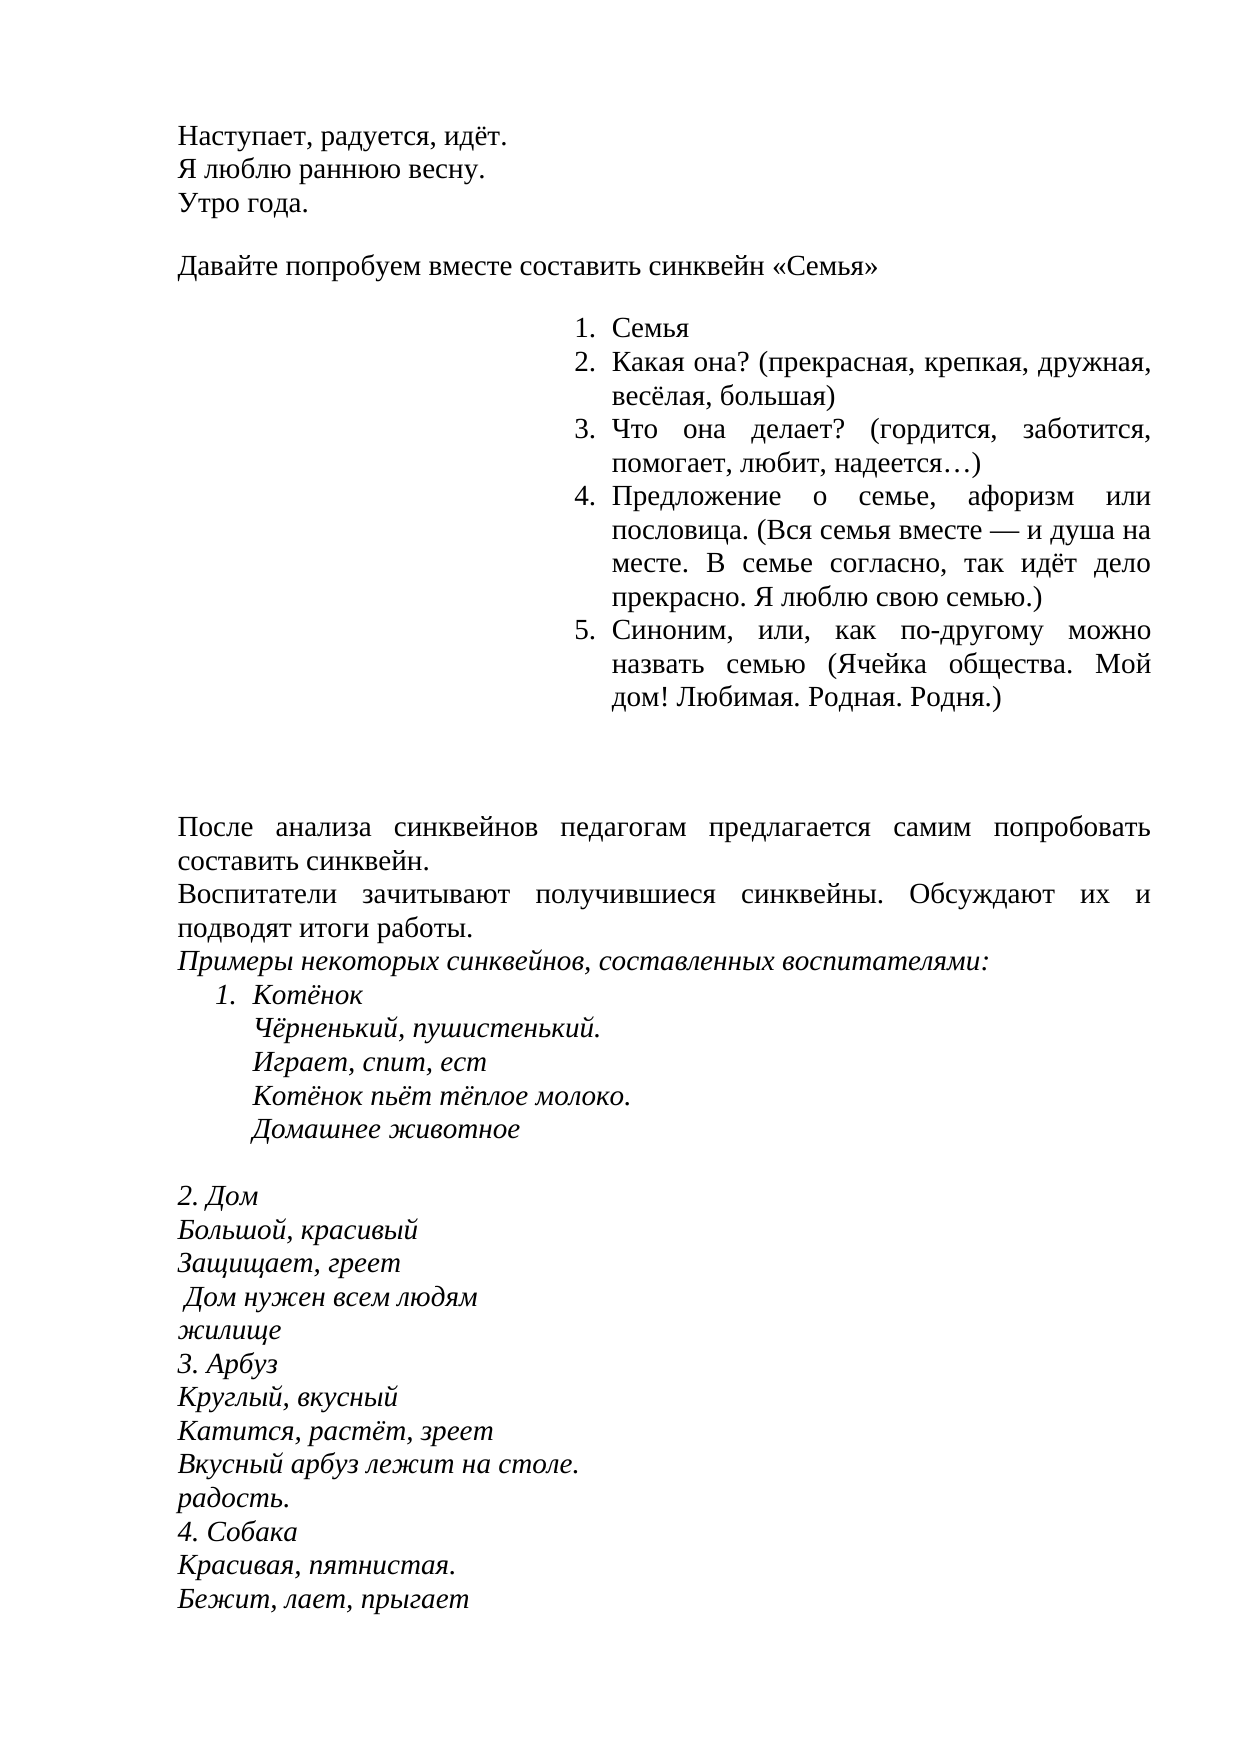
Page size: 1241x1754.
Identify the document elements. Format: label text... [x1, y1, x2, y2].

text Давайте попробуем вместе составить синквейн «Семья» [177, 248, 1152, 281]
text Наступает, радуется, идёт. [177, 118, 1152, 152]
text радость. [177, 1480, 1152, 1514]
text Я люблю раннюю весну. [177, 152, 1152, 185]
list Синоним, или, как по-другому можно назвать семью (Ячейка общества. Мой дом! Любимая. Родная. Родня.) [574, 612, 1152, 713]
list Семья [574, 311, 1152, 344]
text Примеры некоторых синквейнов, составленных воспитателями: [177, 943, 1152, 977]
list Какая она? (прекрасная, крепкая, дружная, весёлая, большая) [574, 344, 1152, 411]
text Красивая, пятнистая. [177, 1547, 1152, 1581]
text 4. Собака [177, 1514, 1152, 1547]
text Утро года. [177, 185, 1152, 219]
list Котёнок Чёрненький, пушистенький. Играет, спит, ест Котёнок пьёт тёплое молоко. Домашнее животное [215, 977, 1152, 1145]
text Воспитатели зачитывают получившиеся синквейны. Обсуждают их и подводят итоги работы. [177, 876, 1152, 943]
text После анализа синквейнов педагогам предлагается самим попробовать составить синквейн. [177, 809, 1152, 876]
text 2. Дом Большой, красивый Защищает, греет Дом нужен всем людям жилище [177, 1178, 1152, 1346]
list Предложение о семье, афоризм или пословица. (Вся семья вместе — и душа на месте. В семье согласно, так идёт дело прекрасно. Я люблю свою семью.) [574, 478, 1152, 612]
list Что она делает? (гордится, заботится, помогает, любит, надеется…) [574, 411, 1152, 478]
text Бежит, лает, прыгает [177, 1581, 1152, 1614]
text 3. Арбуз Круглый, вкусный Катится, растёт, зреет Вкусный арбуз лежит на столе. [177, 1346, 1152, 1480]
